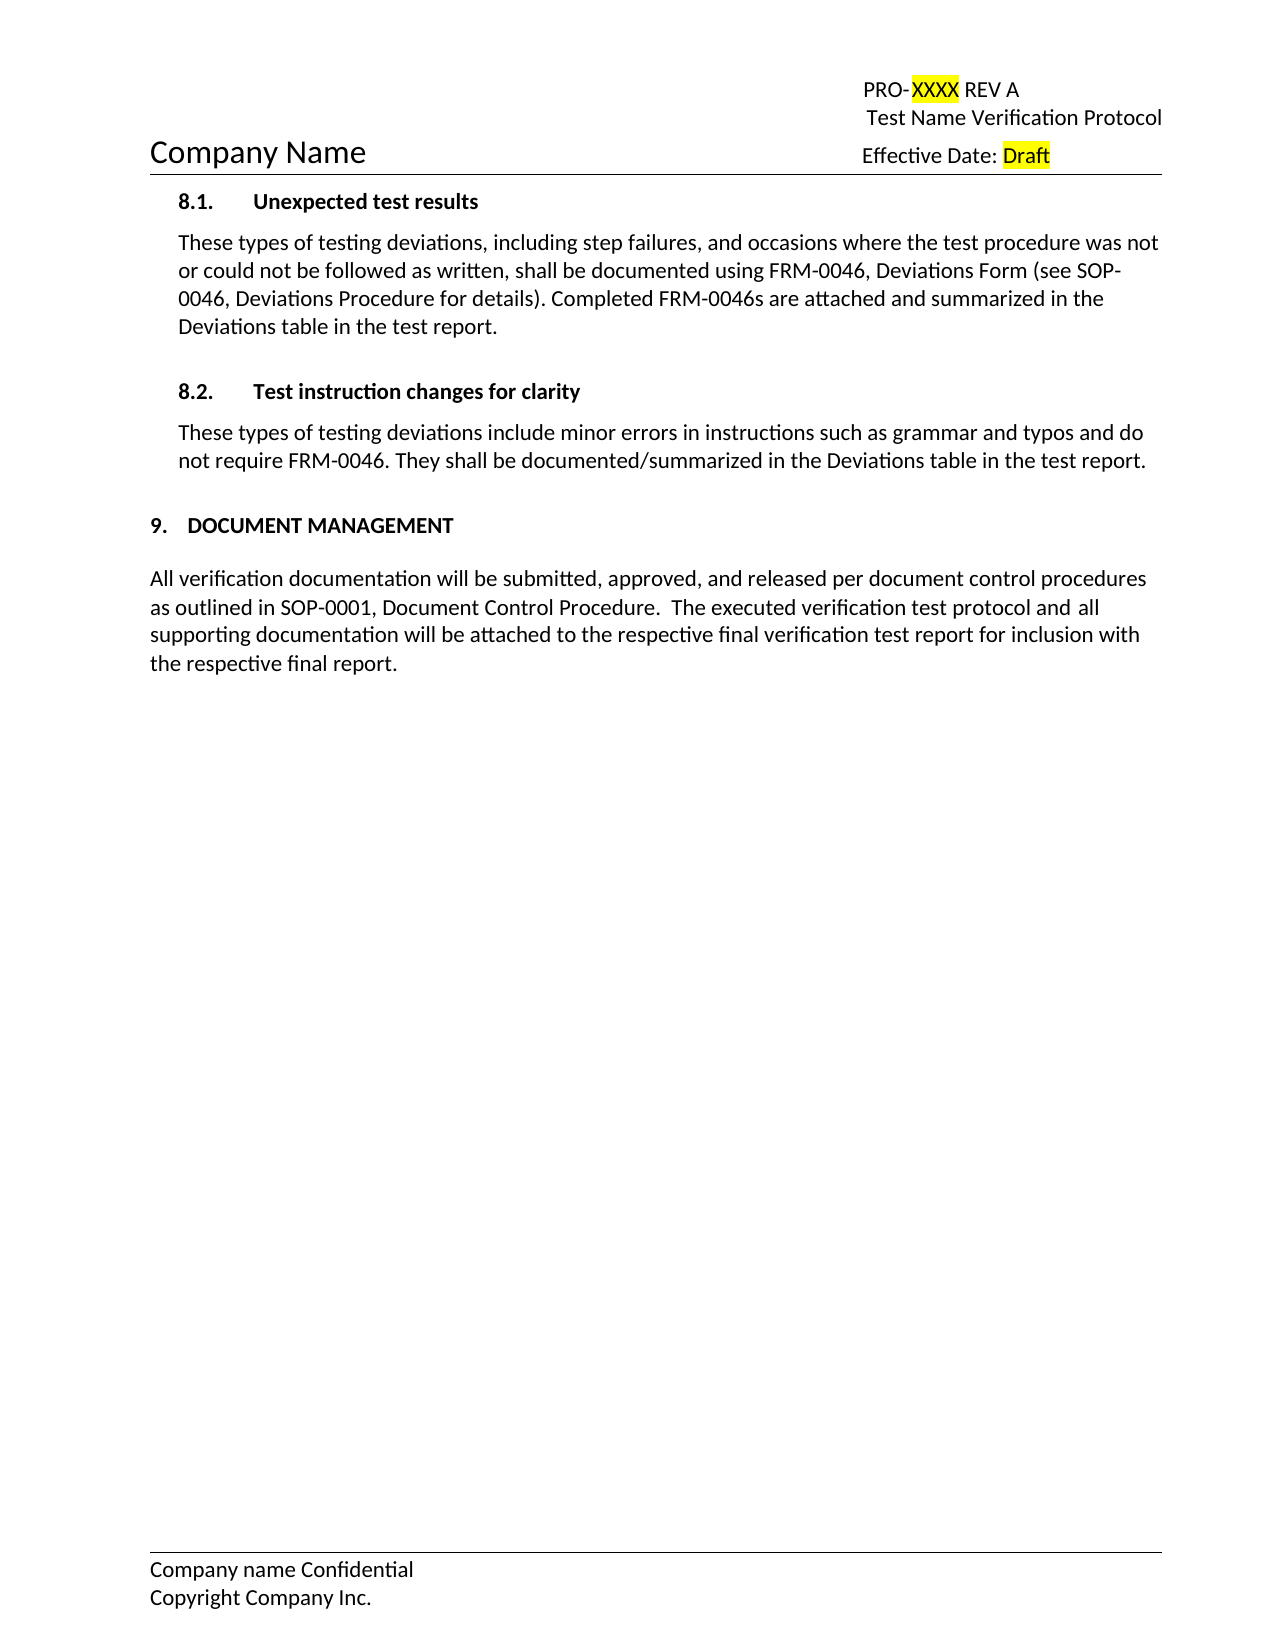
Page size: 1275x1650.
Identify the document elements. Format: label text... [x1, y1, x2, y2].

subtitle Test instruction changes for clarity [178, 377, 1162, 406]
subtitle Unexpected test results [178, 187, 1162, 215]
text These types of testing deviations, including step failures, and occasions where the test procedure was not or could not be followed as written, shall be documented using FRM-0046, Deviations Form (see SOP-0046, Deviations Procedure for details). Completed FRM-0046s are attached and summarized in the Deviations table in the test report. [178, 228, 1162, 340]
text These types of testing deviations include minor errors in instructions such as grammar and typos and do not require FRM-0046. They shall be documented/summarized in the Deviations table in the test report. [178, 418, 1162, 474]
subtitle Document Management [150, 512, 1162, 539]
text All verification documentation will be submitted, approved, and released per document control procedures as outlined in SOP-0001, Document Control Procedure. The executed verification test protocol and all supporting documentation will be attached to the respective final verification test report for inclusion with the respective final report. [150, 564, 1162, 677]
